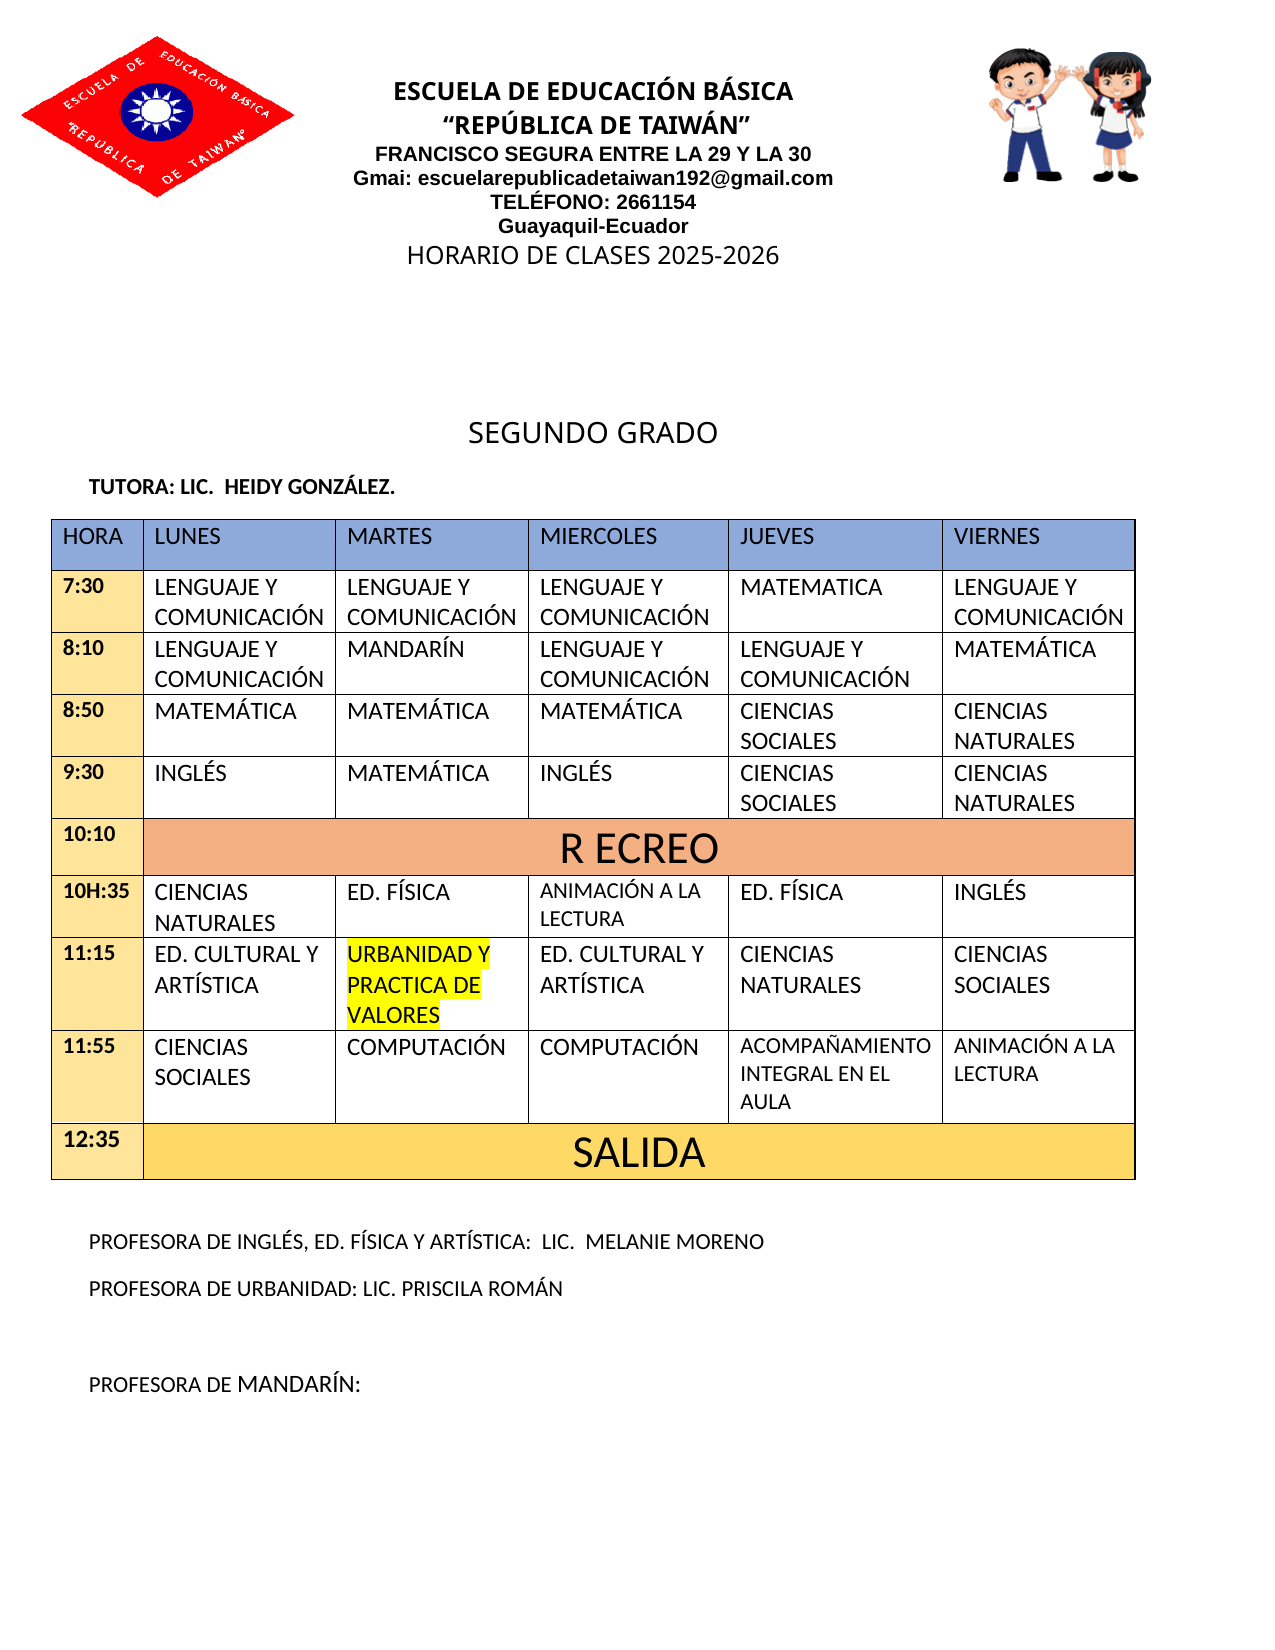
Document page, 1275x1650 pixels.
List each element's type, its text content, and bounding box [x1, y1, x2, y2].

table_cell CIENCIAS SOCIALES [144, 1031, 335, 1122]
text PROFESORA DE URBANIDAD: LIC. PRISCILA ROMÁN [89, 1274, 1098, 1302]
table_cell CIENCIAS NATURALES [729, 938, 942, 1030]
table_cell CIENCIAS SOCIALES [729, 757, 942, 818]
table_cell ACOMPAÑAMIENTO INTEGRAL EN EL AULA [729, 1031, 942, 1122]
table_cell 11:55 [52, 1031, 143, 1122]
table_cell MATEMÁTICA [529, 695, 728, 756]
table_cell MATEMATICA [729, 571, 942, 632]
table_cell ANIMACIÓN A LA LECTURA [943, 1031, 1134, 1122]
table_cell LENGUAJE Y COMUNICACIÓN [529, 571, 728, 632]
table_cell CIENCIAS SOCIALES [729, 695, 942, 756]
table_cell LENGUAJE Y COMUNICACIÓN [729, 633, 942, 694]
table_cell MATEMÁTICA [336, 757, 528, 818]
table_header MIERCOLES [529, 520, 728, 570]
table_cell ED. CULTURAL Y ARTÍSTICA [144, 938, 335, 1030]
table_cell ED. CULTURAL Y ARTÍSTICA [529, 938, 728, 1030]
table_cell MATEMÁTICA [943, 633, 1134, 694]
table_header HORA [52, 520, 143, 570]
table_cell ED. FÍSICA [336, 876, 528, 937]
table_cell URBANIDAD Y PRACTICA DE VALORES [440, 938, 528, 1030]
picture [989, 48, 1152, 182]
table_cell INGLÉS [144, 757, 335, 818]
table_cell LENGUAJE Y COMUNICACIÓN [943, 571, 1134, 632]
table_cell 8:50 [52, 695, 143, 756]
table_cell CIENCIAS SOCIALES [943, 938, 1134, 1030]
table_cell INGLÉS [529, 757, 728, 818]
table_cell COMPUTACIÓN [336, 1031, 528, 1122]
table_cell LENGUAJE Y COMUNICACIÓN [336, 571, 528, 632]
table_cell COMPUTACIÓN [529, 1031, 728, 1122]
table_cell 12:35 [52, 1124, 143, 1179]
text PROFESORA DE MANDARÍN: [89, 1368, 1098, 1398]
table_cell CIENCIAS NATURALES [943, 695, 1134, 756]
table_cell 8:10 [52, 633, 143, 694]
table_cell INGLÉS [943, 876, 1134, 937]
table_cell MATEMÁTICA [144, 695, 335, 756]
table_cell MATEMÁTICA [336, 695, 528, 756]
text PROFESORA DE INGLÉS, ED. FÍSICA Y ARTÍSTICA: LIC. MELANIE MORENO [89, 1227, 1098, 1255]
table_cell ED. FÍSICA [729, 876, 942, 937]
text SEGUNDO GRADO [89, 412, 1098, 452]
table_cell R ECREO [144, 819, 1134, 875]
table_header LUNES [144, 520, 335, 570]
table_header VIERNES [943, 520, 1134, 570]
picture [21, 36, 301, 205]
table_cell MANDARÍN [336, 633, 528, 694]
table_header JUEVES [729, 520, 942, 570]
table_cell CIENCIAS NATURALES [943, 757, 1134, 818]
text TUTORA: LIC. HEIDY GONZÁLEZ. [89, 472, 1098, 500]
table_cell CIENCIAS NATURALES [144, 876, 335, 937]
table_cell LENGUAJE Y COMUNICACIÓN [529, 633, 728, 694]
table_cell ANIMACIÓN A LA LECTURA [529, 876, 728, 937]
table_cell 10:10 [52, 819, 143, 875]
table_cell 7:30 [52, 571, 143, 632]
table_cell 9:30 [52, 757, 143, 818]
table_header MARTES [336, 520, 528, 570]
table_cell 11:15 [52, 938, 143, 1030]
table_cell LENGUAJE Y COMUNICACIÓN [144, 633, 335, 694]
table_cell LENGUAJE Y COMUNICACIÓN [144, 571, 335, 632]
table_cell SALIDA [144, 1124, 1134, 1179]
table_cell 10H:35 [52, 876, 143, 937]
